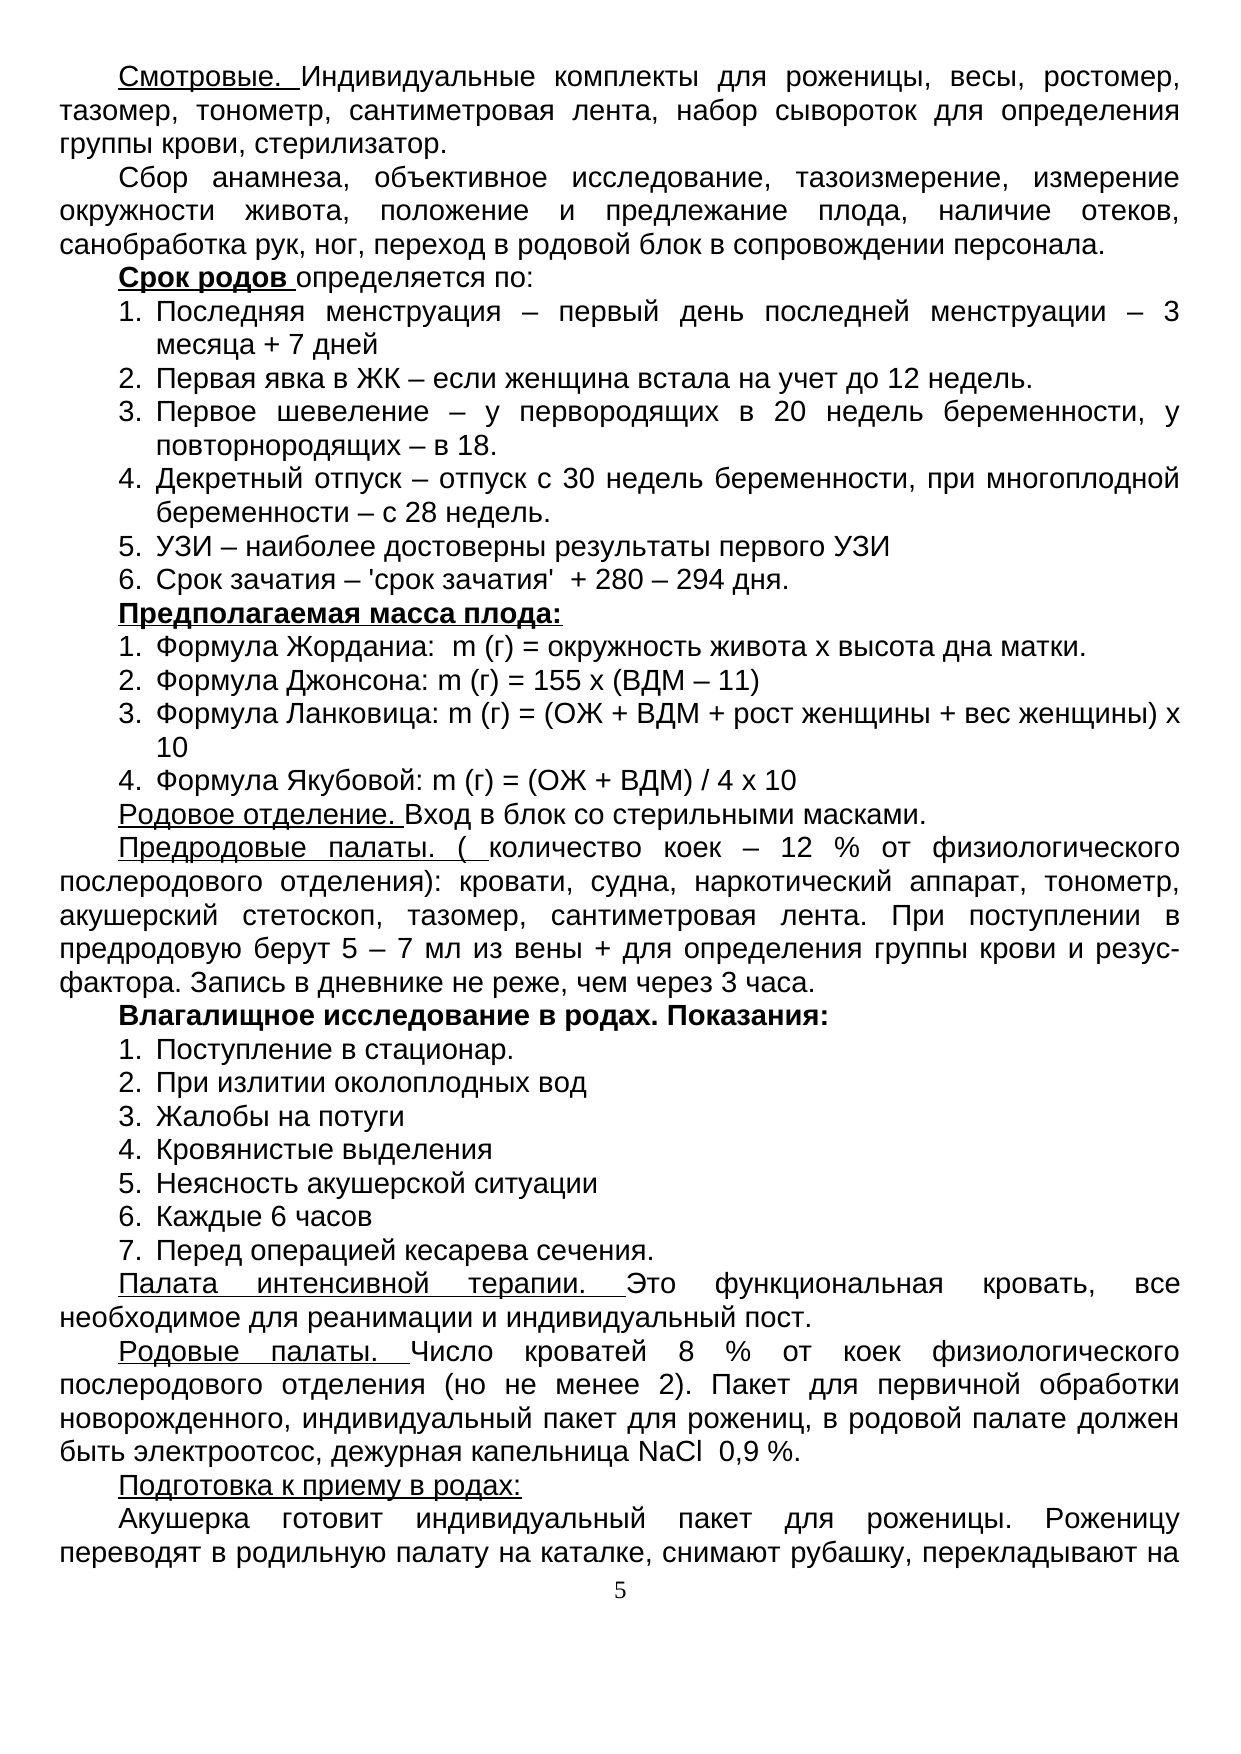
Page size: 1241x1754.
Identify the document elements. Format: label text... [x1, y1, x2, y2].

list Каждые 6 часов [118, 1199, 1181, 1233]
list При излитии околоплодных вод [118, 1065, 1181, 1099]
list Кровянистые выделения [118, 1132, 1181, 1166]
text Палата интенсивной терапии. Это функциональная кровать, все необходимое для реанимации и индивидуальный пост. [59, 1267, 1181, 1334]
list Формула Ланковица: m (г) = (ОЖ + ВДМ + рост женщины + вес женщины) х 10 [118, 696, 1181, 763]
text Влагалищное исследование в родах. Показания: [59, 998, 1181, 1032]
list УЗИ – наиболее достоверны результаты первого УЗИ [118, 529, 1181, 562]
list Неясность акушерской ситуации [118, 1166, 1181, 1199]
list Первая явка в ЖК – если женщина встала на учет до 12 недель. [118, 361, 1181, 394]
list Первое шевеление – у первородящих в 20 недель беременности, у повторнородящих – в 18. [118, 394, 1181, 462]
list Формула Якубовой: m (г) = (ОЖ + ВДМ) / 4 х 10 [118, 763, 1181, 797]
text Предполагаемая масса плода: [59, 596, 1181, 629]
text Смотровые. Индивидуальные комплекты для роженицы, весы, ростомер, тазомер, тонометр, сантиметровая лента, набор сывороток для определения группы крови, стерилизатор. [59, 59, 1181, 160]
list Последняя менструация – первый день последней менструации – 3 месяца + 7 дней [118, 294, 1181, 361]
list Формула Джонсона: m (г) = 155 х (ВДМ – 11) [118, 663, 1181, 696]
text Предродовые палаты. ( количество коек – 12 % от физиологического послеродового отделения): кровати, судна, наркотический аппарат, тонометр, акушерский стетоскоп, тазомер, сантиметровая лента. При поступлении в предродовую берут 5 – 7 мл из вены + для определения группы крови и резус-фактора. Запись в дневнике не реже, чем через 3 часа. [59, 831, 1181, 998]
text Родовое отделение. Вход в блок со стерильными масками. [59, 797, 1181, 831]
list Поступление в стационар. [118, 1032, 1181, 1065]
list Декретный отпуск – отпуск с 30 недель беременности, при многоплодной беременности – с 28 недель. [118, 462, 1181, 529]
list Срок зачатия – 'срок зачатия' + 280 – 294 дня. [118, 562, 1181, 596]
text Подготовка к приему в родах: [59, 1468, 1181, 1501]
text Сбор анамнеза, объективное исследование, тазоизмерение, измерение окружности живота, положение и предлежание плода, наличие отеков, санобработка рук, ног, переход в родовой блок в сопровождении персонала. [59, 160, 1181, 260]
list Жалобы на потуги [118, 1099, 1181, 1132]
list Формула Жорданиа: m (г) = окружность живота х высота дна матки. [118, 629, 1181, 663]
list Перед операцией кесарева сечения. [118, 1233, 1181, 1267]
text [59, 1501, 1181, 1568]
text Срок родов определяется по: [59, 260, 1181, 294]
text Родовые палаты. Число кроватей 8 % от коек физиологического послеродового отделения (но не менее 2). Пакет для первичной обработки новорожденного, индивидуальный пакет для рожениц, в родовой палате должен быть электроотсос, дежурная капельница NaCl 0,9 %. [59, 1334, 1181, 1468]
